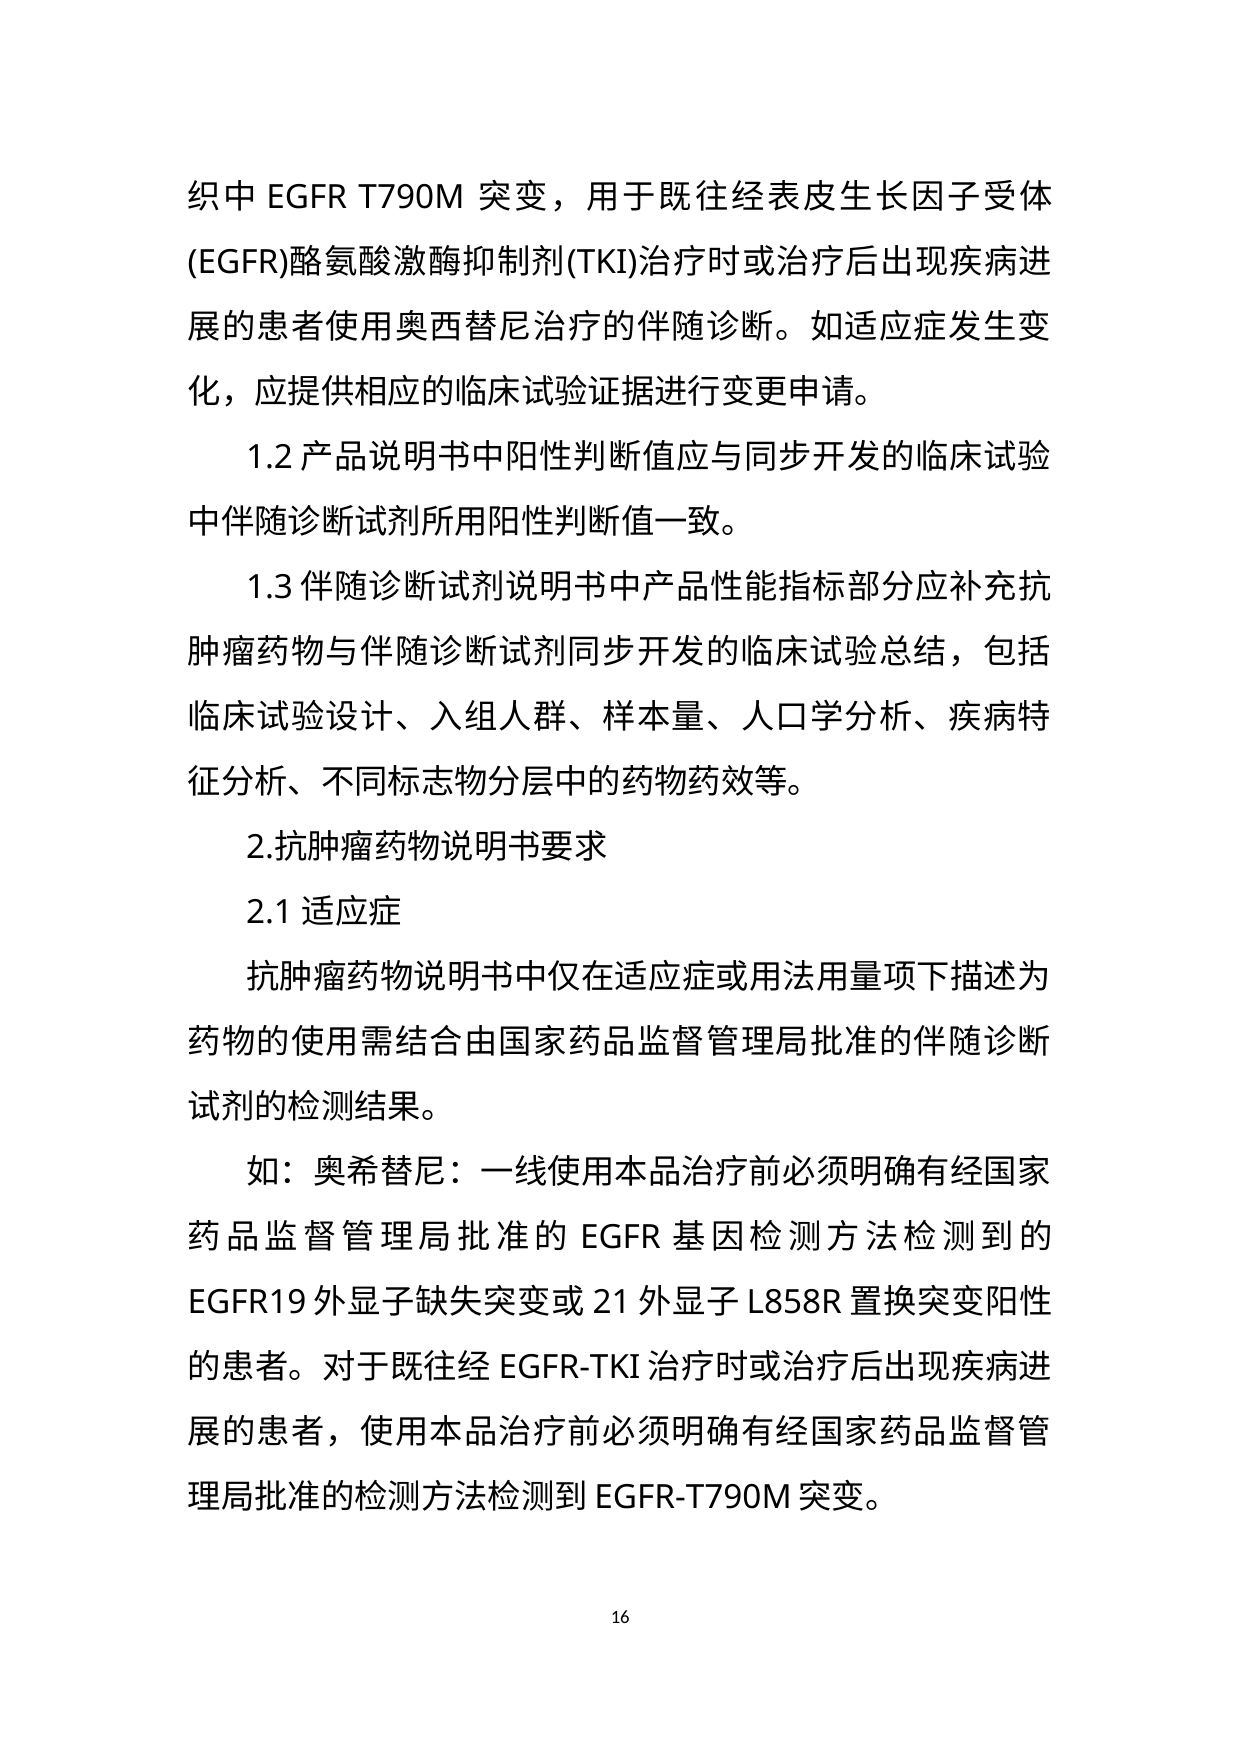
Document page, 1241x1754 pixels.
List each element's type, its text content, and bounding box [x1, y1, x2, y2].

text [187, 162, 1053, 422]
text 1.3伴随诊断试剂说明书中产品性能指标部分应补充抗肿瘤药物与伴随诊断试剂同步开发的临床试验总结，包括：临床试验设计、入组人群、样本量、人口学分析、疾病特征分析、不同标志物分层中的药物药效等。 [187, 552, 1053, 812]
text 如：奥希替尼：一线使用本品治疗前必须明确有经国家药品监督管理局批准的EGFR基因检测方法检测到的EGFR19外显子缺失突变或21外显子L858R置换突变阳性的患者。对于既往经EGFR-TKI治疗时或治疗后出现疾病进展的患者，使用本品治疗前必须明确有经国家药品监督管理局批准的检测方法检测到EGFR-T790M突变。 [187, 1137, 1053, 1527]
text 抗肿瘤药物说明书中仅在适应症或用法用量项下描述为药物的使用需结合由国家药品监督管理局批准的伴随诊断试剂的检测结果。 [187, 942, 1053, 1137]
text 2.抗肿瘤药物说明书要求 [187, 812, 1053, 877]
text 2.1 适应症 [187, 877, 1053, 942]
text 1.2产品说明书中阳性判断值应与同步开发的临床试验中伴随诊断试剂所用阳性判断值一致。 [187, 422, 1053, 552]
